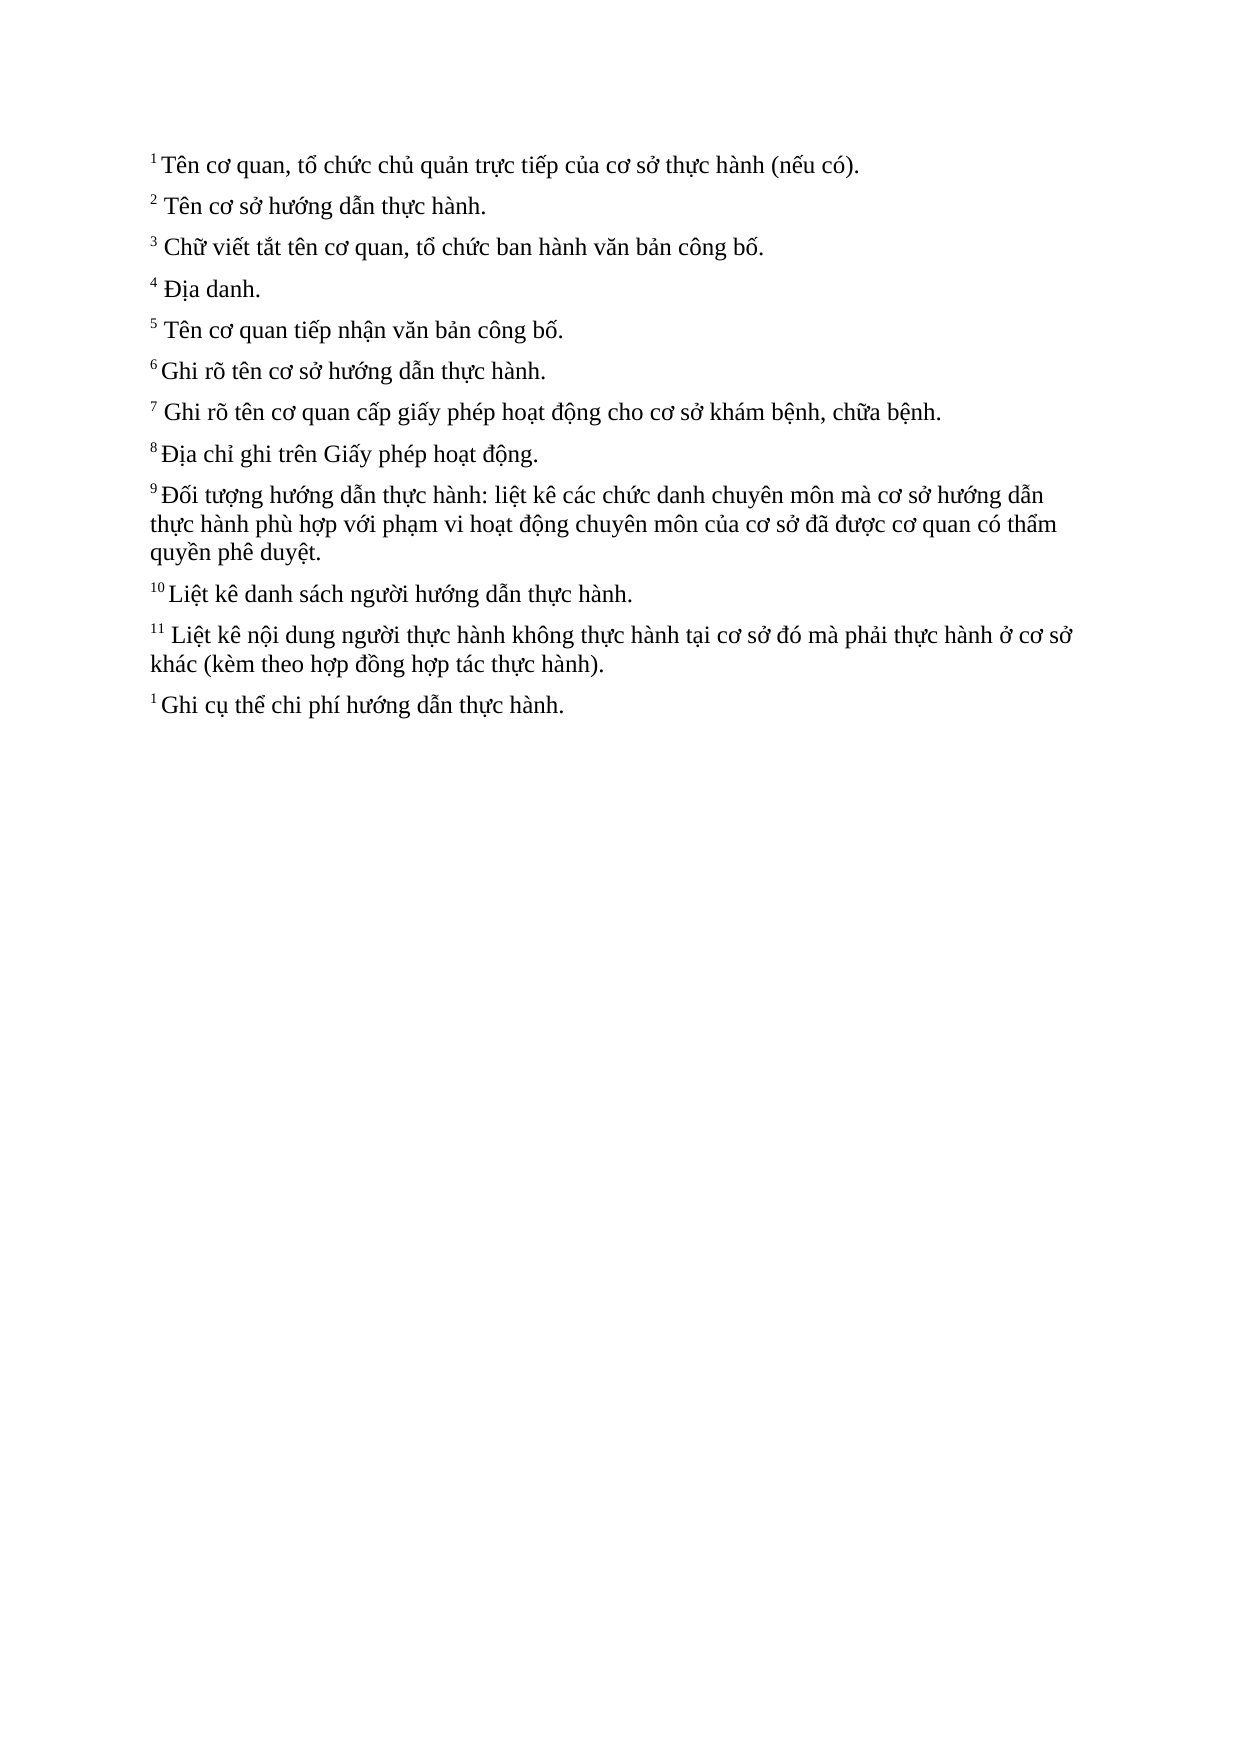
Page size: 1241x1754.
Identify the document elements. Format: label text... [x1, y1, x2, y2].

text 10 Liệt kê danh sách người hướng dẫn thực hành. [150, 579, 1090, 607]
text 5 Tên cơ quan tiếp nhận văn bản công bố. [150, 315, 1090, 344]
text 2 Tên cơ sở hướng dẫn thực hành. [150, 191, 1090, 220]
text 1 Tên cơ quan, tổ chức chủ quản trực tiếp của cơ sở thực hành (nếu có). [150, 150, 1090, 179]
text 7 Ghi rõ tên cơ quan cấp giấy phép hoạt động cho cơ sở khám bệnh, chữa bệnh. [150, 397, 1090, 426]
text 8 Địa chỉ ghi trên Giấy phép hoạt động. [150, 439, 1090, 467]
text 11 Liệt kê nội dung người thực hành không thực hành tại cơ sở đó mà phải thực hành ở cơ sở khác (kèm theo hợp đồng hợp tác thực hành). [150, 620, 1090, 677]
text 9 Đối tượng hướng dẫn thực hành: liệt kê các chức danh chuyên môn mà cơ sở hướng dẫn thực hành phù hợp với phạm vi hoạt động chuyên môn của cơ sở đã được cơ quan có thẩm quyền phê duyệt. [150, 480, 1090, 566]
text 3 Chữ viết tắt tên cơ quan, tổ chức ban hành văn bản công bố. [150, 232, 1090, 261]
text 6 Ghi rõ tên cơ sở hướng dẫn thực hành. [150, 356, 1090, 385]
text 1 Ghi cụ thể chi phí hướng dẫn thực hành. [161, 690, 1090, 719]
text 4 Địa danh. [150, 274, 1090, 302]
